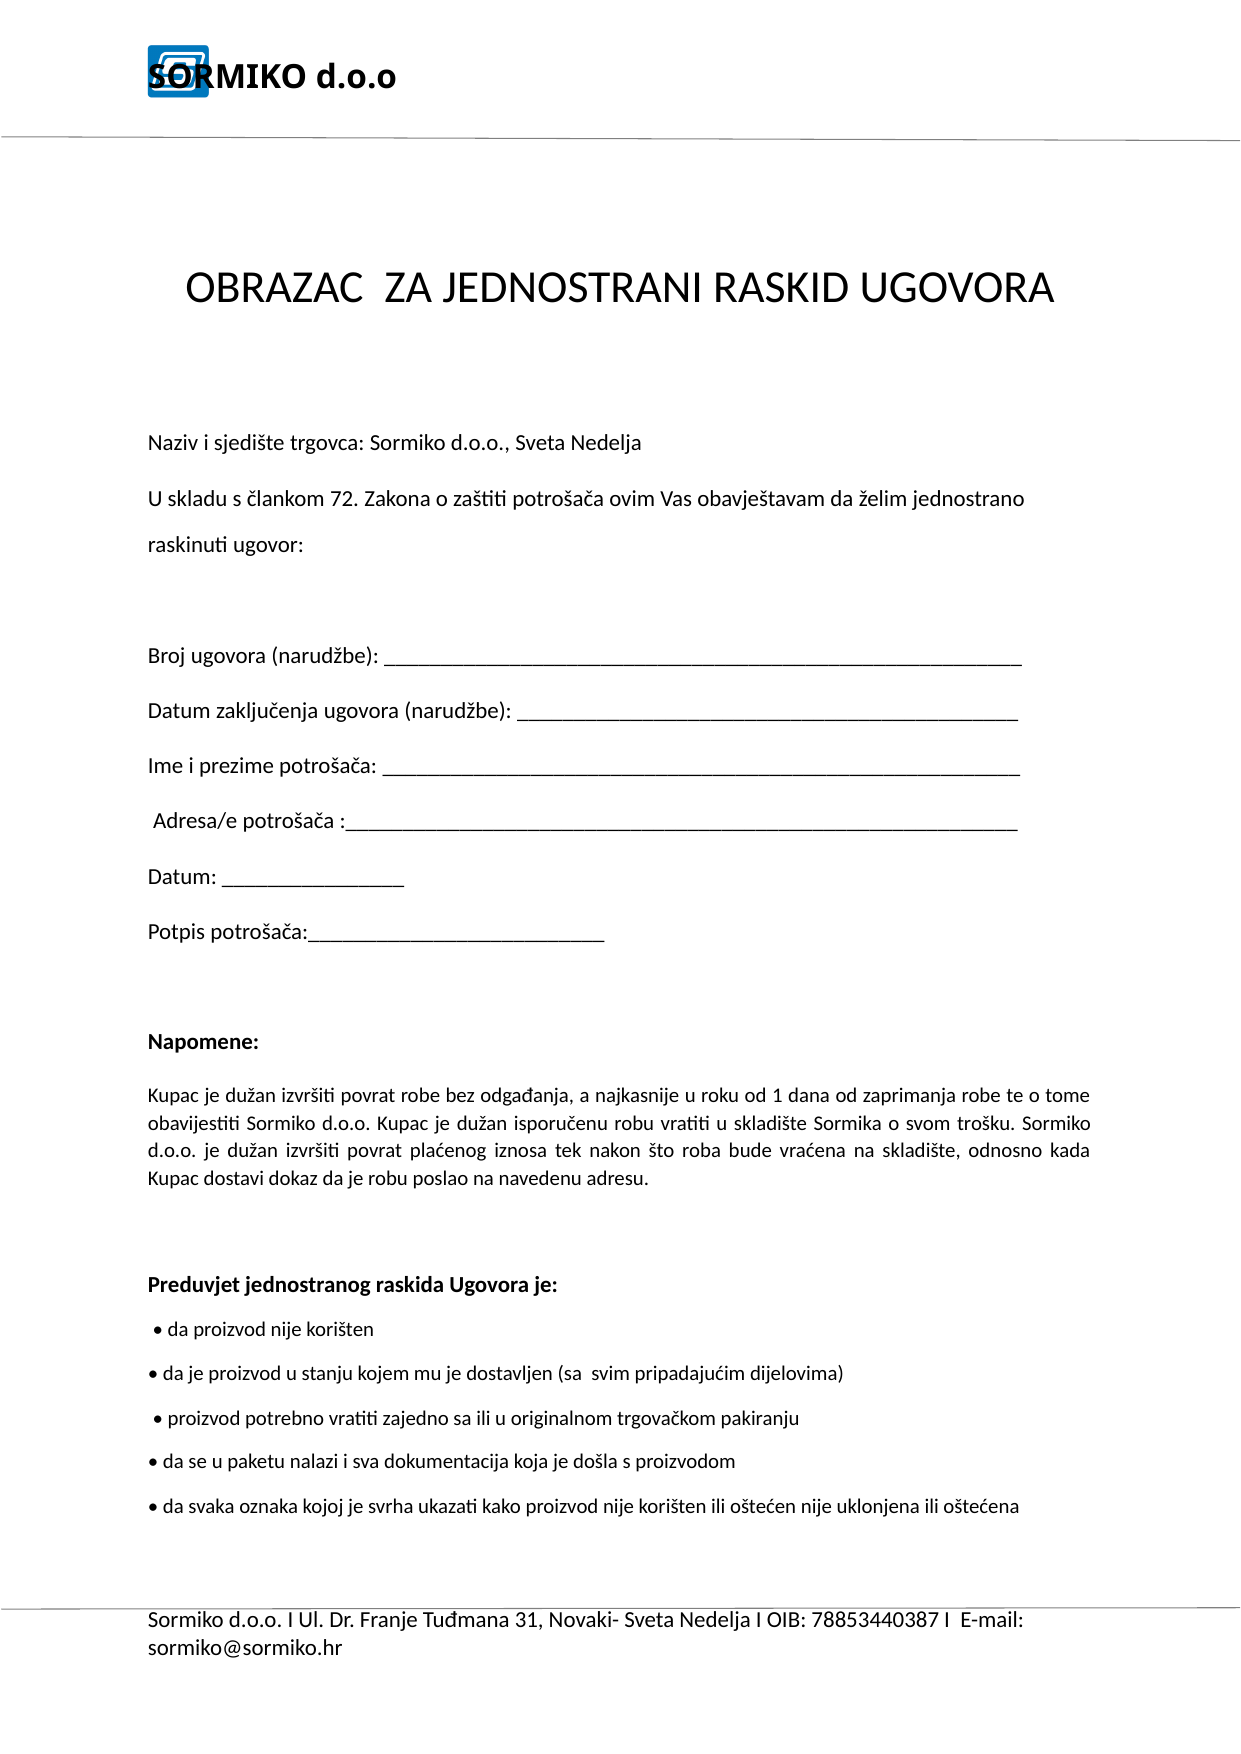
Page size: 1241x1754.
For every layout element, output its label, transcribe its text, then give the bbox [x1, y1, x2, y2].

text Naziv i sjedište trgovca: Sormiko d.o.o., Sveta Nedelja [148, 428, 1093, 457]
text Preduvjet jednostranog raskida Ugovora je: [148, 1270, 1093, 1298]
text Datum zaključenja ugovora (narudžbe): ____________________________________________ [148, 696, 1093, 724]
text • da proizvod nije korišten [148, 1317, 1093, 1342]
text Broj ugovora (narudžbe): ________________________________________________________ [148, 641, 1093, 669]
text Adresa/e potrošača :___________________________________________________________ [148, 807, 1093, 835]
text Potpis potrošača:__________________________ [148, 917, 1093, 945]
picture [147, 45, 209, 98]
picture [200, 68, 206, 75]
text • proizvod potrebno vratiti zajedno sa ili u originalnom trgovačkom pakiranju [148, 1405, 1093, 1430]
text • da se u paketu nalazi i sva dokumentacija koja je došla s proizvodom [148, 1449, 1093, 1474]
text U skladu s člankom 72. Zakona o zaštiti potrošača ovim Vas obavještavam da želim jednostrano [148, 484, 1093, 512]
text raskinuti ugovor: [148, 531, 1093, 559]
text • da svaka oznaka kojoj je svrha ukazati kako proizvod nije korišten ili oštećen nije uklonjena ili oštećena [148, 1493, 1093, 1518]
text Ime i prezime potrošača: ________________________________________________________ [148, 751, 1093, 779]
text • da je proizvod u stanju kojem mu je dostavljen (sa svim pripadajućim dijelovima) [148, 1361, 1093, 1386]
text OBRAZAC ZA JEDNOSTRANI RASKID UGOVORA [148, 258, 1093, 314]
text Datum: ________________ [148, 862, 1093, 890]
text Napomene: [148, 1027, 1093, 1056]
text Kupac je dužan izvršiti povrat robe bez odgađanja, a najkasnije u roku od 1 dana od zaprimanja robe te o tome obavijestiti Sormiko d.o.o. Kupac je dužan isporučenu robu vratiti u skladište Sormika o svom trošku. Sormiko d.o.o. je dužan izvršiti povrat plaćenog iznosa tek nakon što roba bude vraćena na skladište, odnosno kada Kupac dostavi dokaz da je robu poslao na navedenu adresu. [148, 1083, 1093, 1190]
